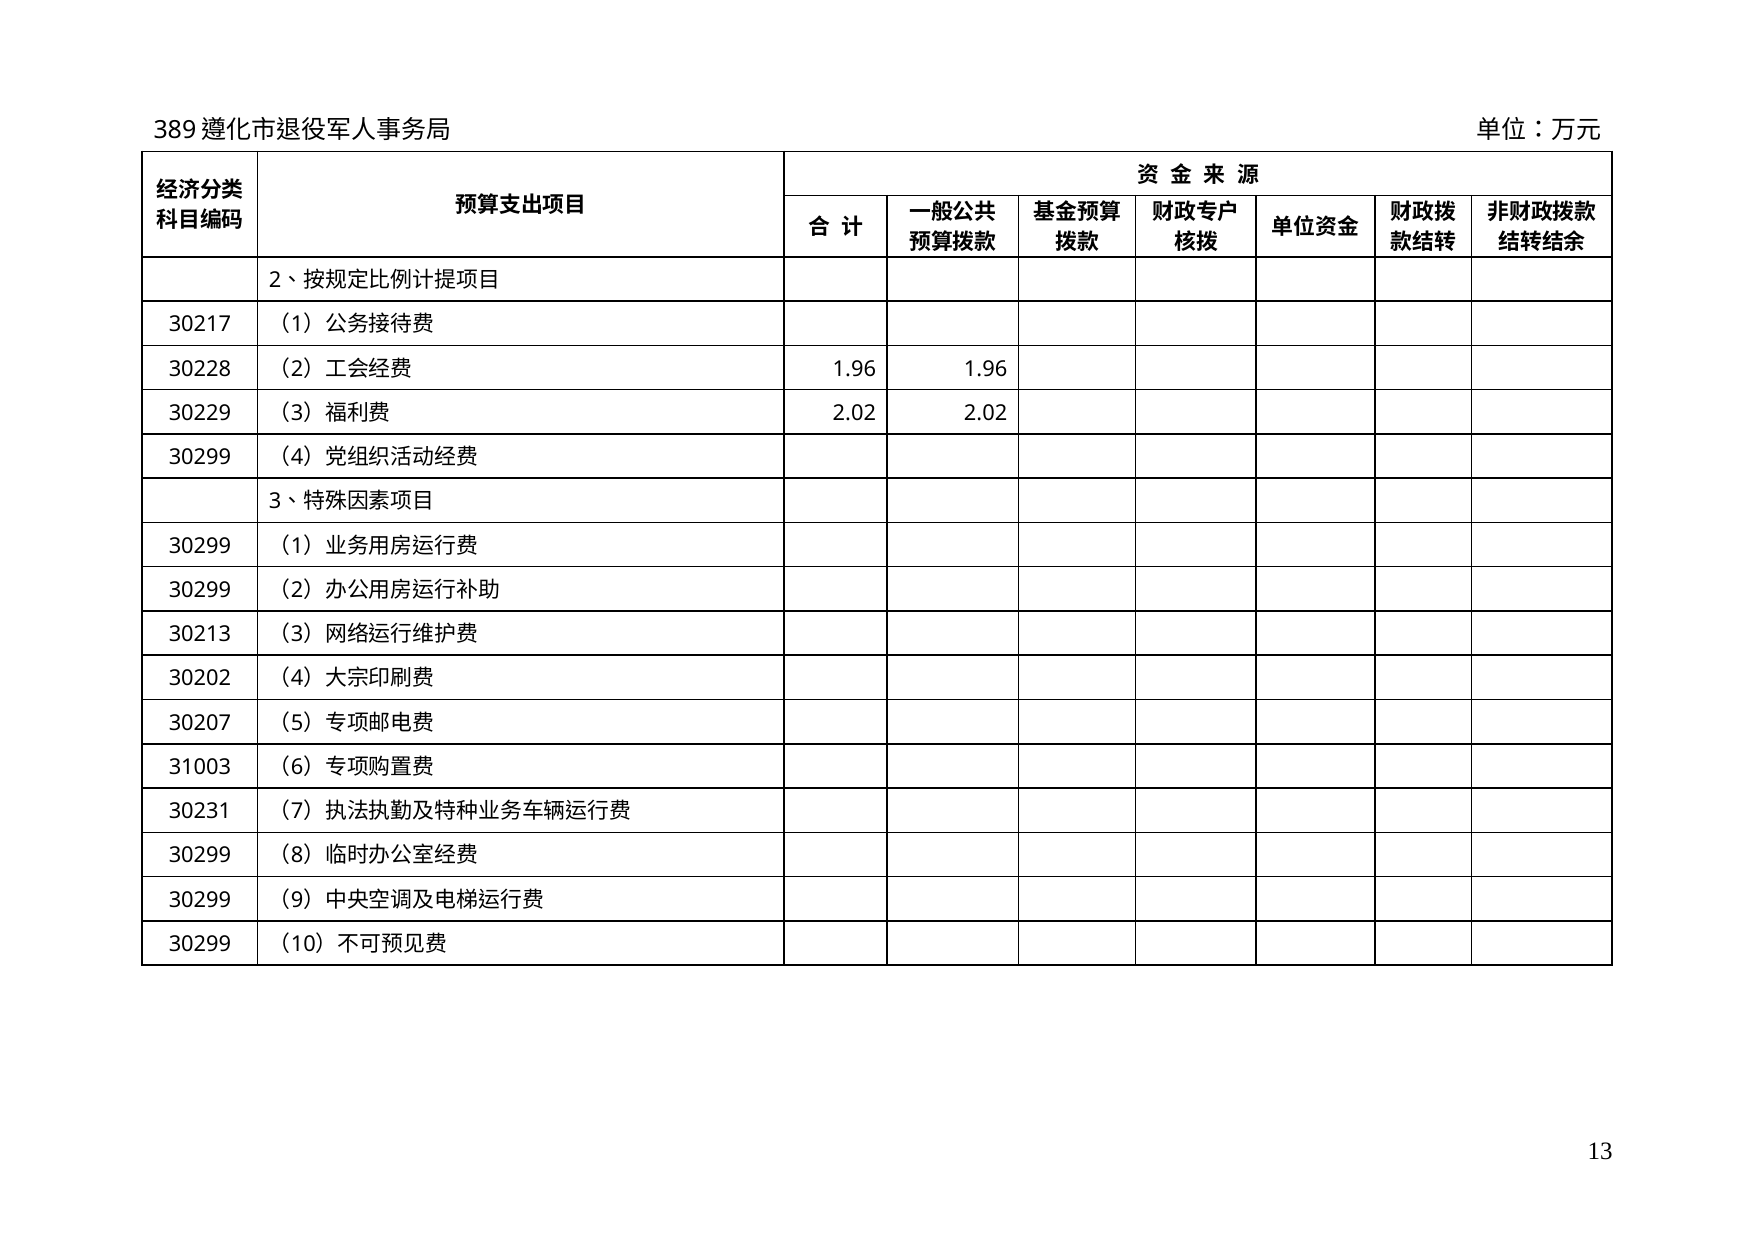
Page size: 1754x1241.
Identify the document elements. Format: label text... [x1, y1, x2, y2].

table_cell [888, 656, 1018, 699]
table_cell 2.02 [888, 390, 1018, 433]
table_cell [785, 833, 886, 876]
table_cell [785, 656, 886, 699]
table_cell [888, 833, 1018, 876]
table_cell [1257, 612, 1374, 654]
table_cell [1472, 656, 1611, 699]
table_cell [888, 612, 1018, 654]
table_cell （7）执法执勤及特种业务车辆运行费 [258, 789, 783, 831]
table_cell [1376, 523, 1471, 566]
table_cell [888, 435, 1018, 477]
table_cell 资 金 来 源 [785, 152, 1611, 195]
table_cell [1376, 258, 1471, 300]
table_cell [1136, 612, 1255, 654]
table_cell [1376, 745, 1471, 787]
table_cell [1019, 390, 1135, 433]
table_cell 2、按规定比例计提项目 [258, 258, 783, 300]
table_cell [888, 877, 1018, 920]
table_cell [1376, 700, 1471, 743]
table_cell [1136, 745, 1255, 787]
table_cell 财政拨款结转 [1376, 196, 1471, 256]
table_cell （10）不可预见费 [258, 922, 783, 964]
table_cell [1257, 833, 1374, 876]
table_cell 30299 [143, 567, 257, 610]
table_cell [1472, 922, 1611, 964]
table_cell [1019, 922, 1135, 964]
table_cell [888, 789, 1018, 831]
table_cell [1019, 346, 1135, 389]
table_cell [1136, 390, 1255, 433]
table_cell [888, 922, 1018, 964]
table_cell [785, 435, 886, 477]
table_cell 30207 [143, 700, 257, 743]
table_cell [888, 700, 1018, 743]
table_cell [1376, 435, 1471, 477]
table_cell [1136, 700, 1255, 743]
table_cell [1257, 789, 1374, 831]
table_cell [785, 523, 886, 566]
table_cell [1257, 346, 1374, 389]
table_cell [1019, 523, 1135, 566]
table_cell [1136, 656, 1255, 699]
table_cell 1.96 [888, 346, 1018, 389]
table_cell 非财政拨款结转结余 [1472, 196, 1611, 256]
table_cell [1376, 479, 1471, 522]
table_cell [1376, 612, 1471, 654]
table_cell （8）临时办公室经费 [258, 833, 783, 876]
table_cell [1019, 745, 1135, 787]
table_cell [785, 922, 886, 964]
table_cell [1257, 656, 1374, 699]
table_cell [1472, 390, 1611, 433]
table_cell 预算支出项目 [258, 152, 783, 256]
table_cell 30229 [143, 390, 257, 433]
table_cell [1376, 302, 1471, 344]
table_cell 基金预算 拨款 [1019, 196, 1135, 256]
table_cell [888, 567, 1018, 610]
table_cell 30299 [143, 877, 257, 920]
table_cell [888, 258, 1018, 300]
table_cell [1472, 258, 1611, 300]
table_cell [1019, 656, 1135, 699]
table_cell 30299 [143, 523, 257, 566]
table_cell [1472, 700, 1611, 743]
table_cell [785, 302, 886, 344]
table_cell [1019, 877, 1135, 920]
table_cell [1257, 700, 1374, 743]
table_cell [1257, 922, 1374, 964]
table_cell [1136, 833, 1255, 876]
table_cell [1019, 479, 1135, 522]
table_cell [1472, 567, 1611, 610]
table_cell [785, 479, 886, 522]
table_cell [1136, 789, 1255, 831]
table_cell [1136, 922, 1255, 964]
table_cell [1472, 302, 1611, 344]
table_cell （1）业务用房运行费 [258, 523, 783, 566]
table_cell 30217 [143, 302, 257, 344]
table_cell （6）专项购置费 [258, 745, 783, 787]
table_cell [1472, 523, 1611, 566]
table_cell （1）公务接待费 [258, 302, 783, 344]
table_cell [143, 258, 257, 300]
table_cell 30202 [143, 656, 257, 699]
table_cell [1257, 877, 1374, 920]
table_cell [1257, 258, 1374, 300]
table_cell 一般公共 预算拨款 [888, 196, 1018, 256]
table_cell 30231 [143, 789, 257, 831]
table_cell [1136, 302, 1255, 344]
table_cell [1376, 833, 1471, 876]
table_cell [888, 523, 1018, 566]
table_cell [1257, 567, 1374, 610]
table_cell [143, 479, 257, 522]
table_cell 30299 [143, 833, 257, 876]
table_cell [1376, 789, 1471, 831]
table_cell [1019, 700, 1135, 743]
table_cell [1376, 390, 1471, 433]
table_cell （3）网络运行维护费 [258, 612, 783, 654]
table_cell [1472, 346, 1611, 389]
table_cell [1472, 435, 1611, 477]
table_cell [1136, 567, 1255, 610]
table_cell [888, 745, 1018, 787]
table_cell [785, 700, 886, 743]
table_cell [1376, 567, 1471, 610]
table_cell 1.96 [785, 346, 886, 389]
table_cell [1376, 877, 1471, 920]
table_header 单位：万元 [785, 108, 1611, 151]
table_cell 财政专户 核拨 [1136, 196, 1255, 256]
table_cell [785, 612, 886, 654]
table_cell （5）专项邮电费 [258, 700, 783, 743]
table_cell 30228 [143, 346, 257, 389]
table_cell 30299 [143, 922, 257, 964]
table_cell [1472, 745, 1611, 787]
table_cell [1472, 877, 1611, 920]
table_cell 3、特殊因素项目 [258, 479, 783, 522]
table_cell 30213 [143, 612, 257, 654]
table_cell [785, 877, 886, 920]
table_cell [1376, 656, 1471, 699]
table_cell [1019, 258, 1135, 300]
table_cell [785, 258, 886, 300]
table_cell 单位资金 [1257, 196, 1374, 256]
table_header 389遵化市退役军人事务局 [143, 108, 783, 151]
table_cell [1472, 612, 1611, 654]
table_cell [1136, 479, 1255, 522]
table_cell [1472, 479, 1611, 522]
table_cell [1019, 612, 1135, 654]
table_cell [888, 479, 1018, 522]
table_cell （2）工会经费 [258, 346, 783, 389]
table_cell （4）大宗印刷费 [258, 656, 783, 699]
table_cell [1136, 435, 1255, 477]
table_cell [1019, 435, 1135, 477]
table_cell （3）福利费 [258, 390, 783, 433]
table_cell [1019, 833, 1135, 876]
table_cell [785, 745, 886, 787]
table_cell [1257, 390, 1374, 433]
table_cell [1257, 302, 1374, 344]
table_cell [1257, 479, 1374, 522]
table_cell [1376, 922, 1471, 964]
table_cell （2）办公用房运行补助 [258, 567, 783, 610]
table_cell [1136, 877, 1255, 920]
table_cell 31003 [143, 745, 257, 787]
table_cell [785, 567, 886, 610]
table_cell 30299 [143, 435, 257, 477]
table_cell [1472, 789, 1611, 831]
table_cell [1136, 258, 1255, 300]
table_cell [1472, 833, 1611, 876]
table_cell [1376, 346, 1471, 389]
table_cell （9）中央空调及电梯运行费 [258, 877, 783, 920]
table_cell [1136, 346, 1255, 389]
table_cell （4）党组织活动经费 [258, 435, 783, 477]
table_cell [1019, 789, 1135, 831]
table_cell 2.02 [785, 390, 886, 433]
table_cell [888, 302, 1018, 344]
table_cell [1019, 567, 1135, 610]
table_cell 合 计 [785, 196, 886, 256]
table_cell 经济分类科目编码 [143, 152, 257, 256]
table_cell [1019, 302, 1135, 344]
table_cell [1257, 745, 1374, 787]
table_cell [1257, 523, 1374, 566]
table_cell [785, 789, 886, 831]
table_cell [1257, 435, 1374, 477]
table_cell [1136, 523, 1255, 566]
